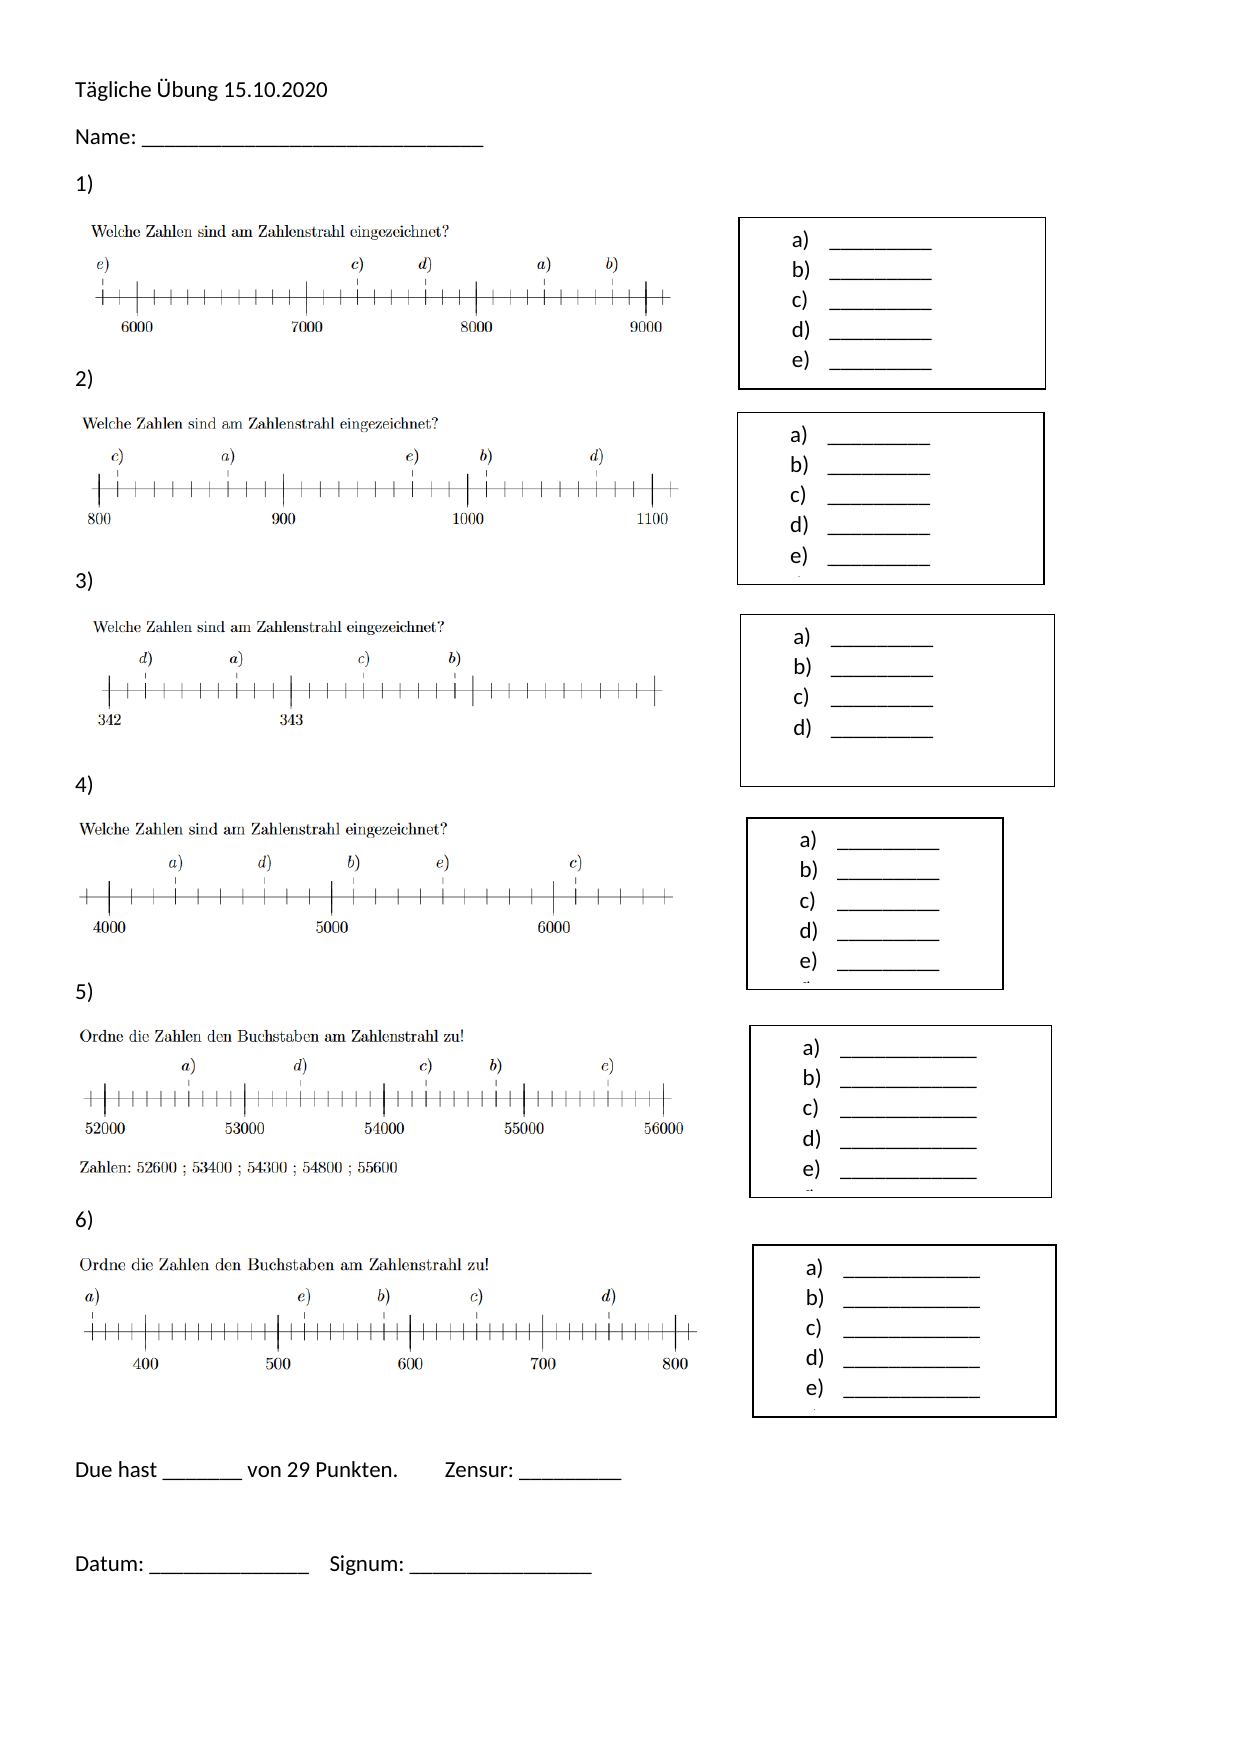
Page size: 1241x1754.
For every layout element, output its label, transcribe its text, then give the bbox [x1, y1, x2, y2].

text 5) [75, 977, 1165, 1005]
list 6) [75, 1205, 1165, 1233]
text 1) [75, 169, 1165, 197]
text 3) [75, 566, 1165, 594]
text Due hast _______ von 29 Punkten. Zensur: _________ [75, 1455, 1165, 1483]
text Tägliche Übung 15.10.2020 [75, 75, 1165, 103]
picture [75, 1251, 712, 1390]
picture [75, 411, 688, 548]
picture [75, 1024, 691, 1186]
text Name: ______________________________ [75, 122, 1165, 150]
text 4) [75, 770, 1165, 798]
text 2) [75, 364, 1165, 392]
picture [75, 816, 696, 959]
text Datum: ______________ Signum: ________________ [75, 1549, 1165, 1577]
picture [75, 215, 693, 346]
picture [80, 613, 703, 751]
